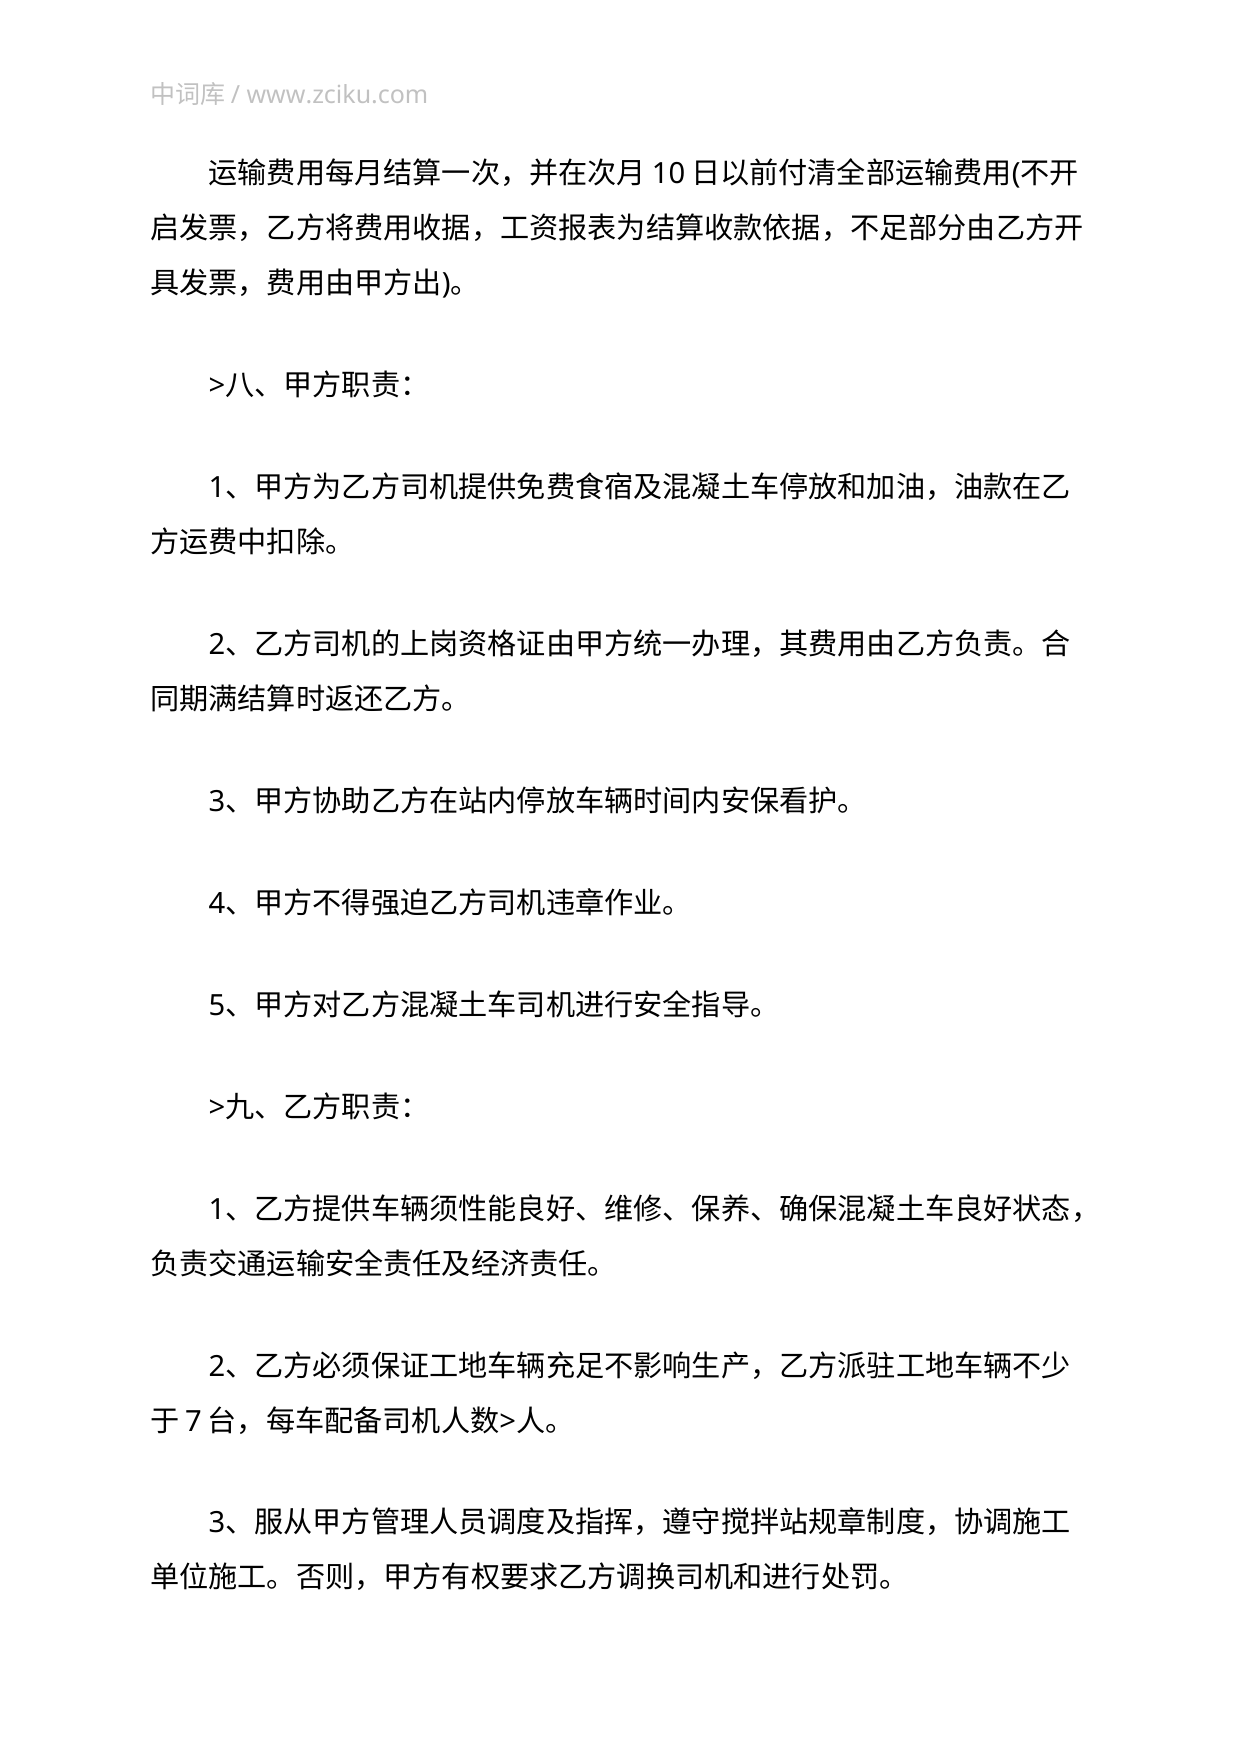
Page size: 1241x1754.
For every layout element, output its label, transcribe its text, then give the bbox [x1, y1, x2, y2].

text 4、甲方不得强迫乙方司机违章作业。 [150, 879, 1090, 922]
text 1、乙方提供车辆须性能良好、维修、保养、确保混凝土车良好状态，负责交通运输安全责任及经济责任。 [150, 1185, 1090, 1283]
text 2、乙方司机的上岗资格证由甲方统一办理，其费用由乙方负责。合同期满结算时返还乙方。 [150, 621, 1090, 718]
text >九、乙方职责： [150, 1083, 1090, 1126]
text 运输费用每月结算一次，并在次月10日以前付清全部运输费用(不开启发票，乙方将费用收据，工资报表为结算收款依据，不足部分由乙方开具发票，费用由甲方出)。 [150, 150, 1090, 302]
text >八、甲方职责： [150, 362, 1090, 404]
text 5、甲方对乙方混凝土车司机进行安全指导。 [150, 981, 1090, 1024]
text 1、甲方为乙方司机提供免费食宿及混凝土车停放和加油，油款在乙方运费中扣除。 [150, 464, 1090, 561]
text 3、甲方协助乙方在站内停放车辆时间内安保看护。 [150, 777, 1090, 820]
text 3、服从甲方管理人员调度及指挥，遵守搅拌站规章制度，协调施工单位施工。否则，甲方有权要求乙方调换司机和进行处罚。 [150, 1499, 1090, 1596]
text 2、乙方必须保证工地车辆充足不影响生产，乙方派驻工地车辆不少于7台，每车配备司机人数>人。 [150, 1342, 1090, 1439]
